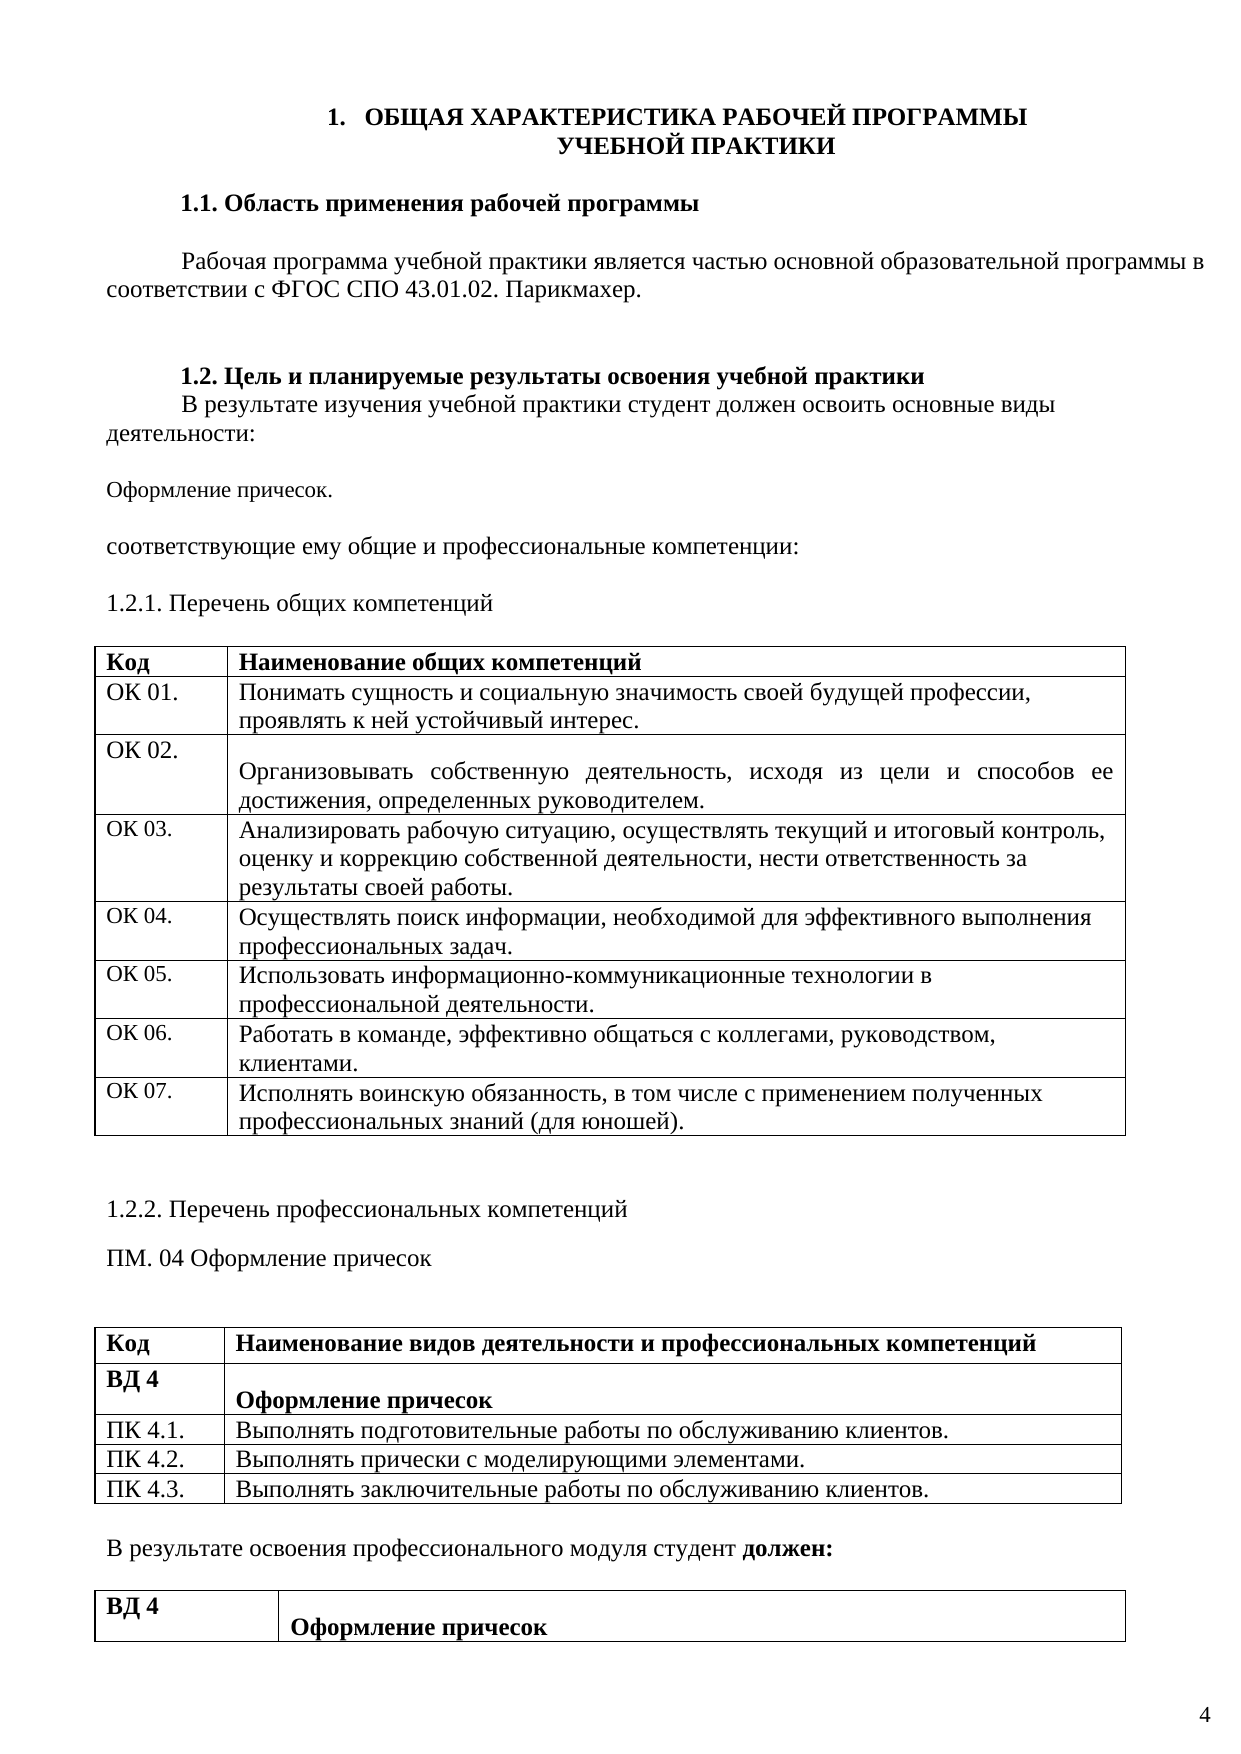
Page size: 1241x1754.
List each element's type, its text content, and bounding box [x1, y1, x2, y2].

table_cell Выполнять прически с моделирующими элементами. [225, 1445, 1121, 1473]
table_cell ОК 07. [96, 1078, 227, 1135]
table_cell ОК 04. [96, 902, 227, 959]
text Оформление причесок. [106, 476, 1210, 502]
text ПМ. 04 Оформление причесок [106, 1243, 1210, 1272]
table_header Наименование общих компетенций [228, 647, 1125, 676]
table_cell ОК 05. [96, 961, 227, 1018]
table_cell Понимать сущность и социальную значимость своей будущей профессии, проявлять к ней устойчивый интерес. [228, 677, 1125, 734]
table_cell ОК 06. [96, 1019, 227, 1077]
list ОБЩАЯ ХАРАКТЕРИСТИКА РАБОЧЕЙ ПРОГРАММЫ [144, 102, 1210, 131]
text 1.1. Область применения рабочей программы [106, 188, 1210, 217]
table_cell Выполнять подготовительные работы по обслуживанию клиентов. [225, 1415, 1121, 1443]
table_header ВД 4 [96, 1591, 278, 1641]
text 1.2.1. Перечень общих компетенций [106, 588, 1210, 617]
table_cell ПК 4.2. [96, 1445, 224, 1473]
text В результате изучения учебной практики студент должен освоить основные виды деятельности: [106, 389, 1210, 447]
table_cell Работать в команде, эффективно общаться с коллегами, руководством, клиентами. [228, 1019, 1125, 1077]
table_cell Выполнять заключительные работы по обслуживанию клиентов. [225, 1474, 1121, 1503]
table_cell Осуществлять поиск информации, необходимой для эффективного выполнения профессиональных задач. [228, 902, 1125, 959]
table_cell ПК 4.1. [96, 1415, 224, 1443]
table_header Оформление причесок [279, 1591, 1125, 1641]
table_header Код [96, 647, 227, 676]
text В результате освоения профессионального модуля студент должен: [106, 1533, 1210, 1562]
text 1.2.2. Перечень профессиональных компетенций [106, 1194, 1210, 1222]
table_cell Анализировать рабочую ситуацию, осуществлять текущий и итоговый контроль, оценку и коррекцию собственной деятельности, нести ответственность за результаты своей работы. [228, 815, 1125, 901]
list УЧЕБНОЙ ПРАКТИКИ [181, 131, 1210, 159]
table_cell ОК 02. [96, 735, 227, 814]
table_header Наименование видов деятельности и профессиональных компетенций [225, 1328, 1121, 1363]
text соответствующие ему общие и профессиональные компетенции: [106, 531, 1210, 560]
table_cell ВД 4 [96, 1364, 224, 1414]
table_header Код [96, 1328, 224, 1363]
table_cell ПК 4.3. [96, 1474, 224, 1503]
table_cell Использовать информационно-коммуникационные технологии в профессиональной деятельности. [228, 961, 1125, 1018]
table_cell ОК 03. [96, 815, 227, 901]
table_cell ОК 01. [96, 677, 227, 734]
text 1.2. Цель и планируемые результаты освоения учебной практики [106, 361, 1210, 389]
table_cell Оформление причесок [225, 1364, 1121, 1414]
table_cell Исполнять воинскую обязанность, в том числе с применением полученных профессиональных знаний (для юношей). [228, 1078, 1125, 1135]
text Рабочая программа учебной практики является частью основной образовательной программы в соответствии с ФГОС СПО 43.01.02. Парикмахер. [106, 246, 1210, 303]
table_cell Организовывать собственную деятельность, исходя из цели и способов ее достижения, определенных руководителем. [228, 735, 1125, 814]
